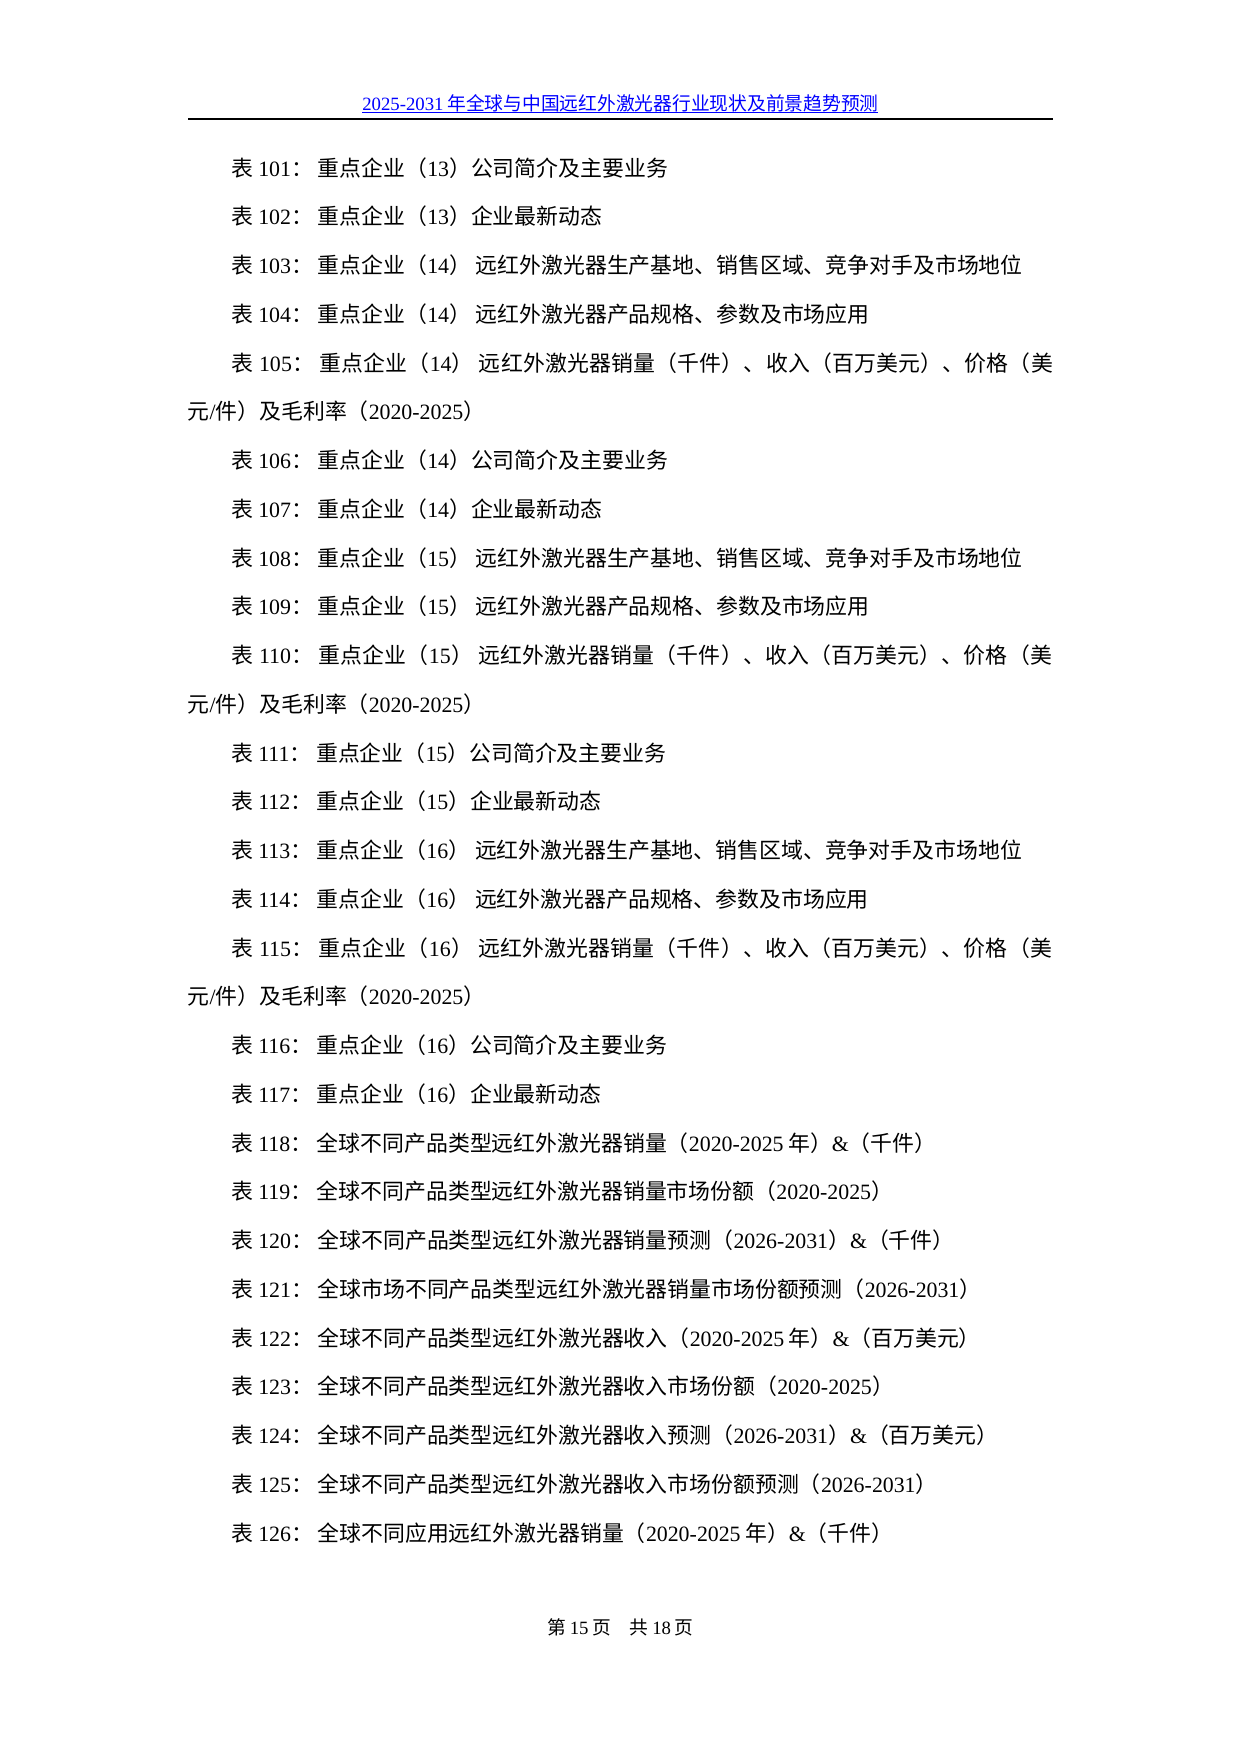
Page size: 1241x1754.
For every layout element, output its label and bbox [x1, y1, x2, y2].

text [187, 150, 1053, 1548]
